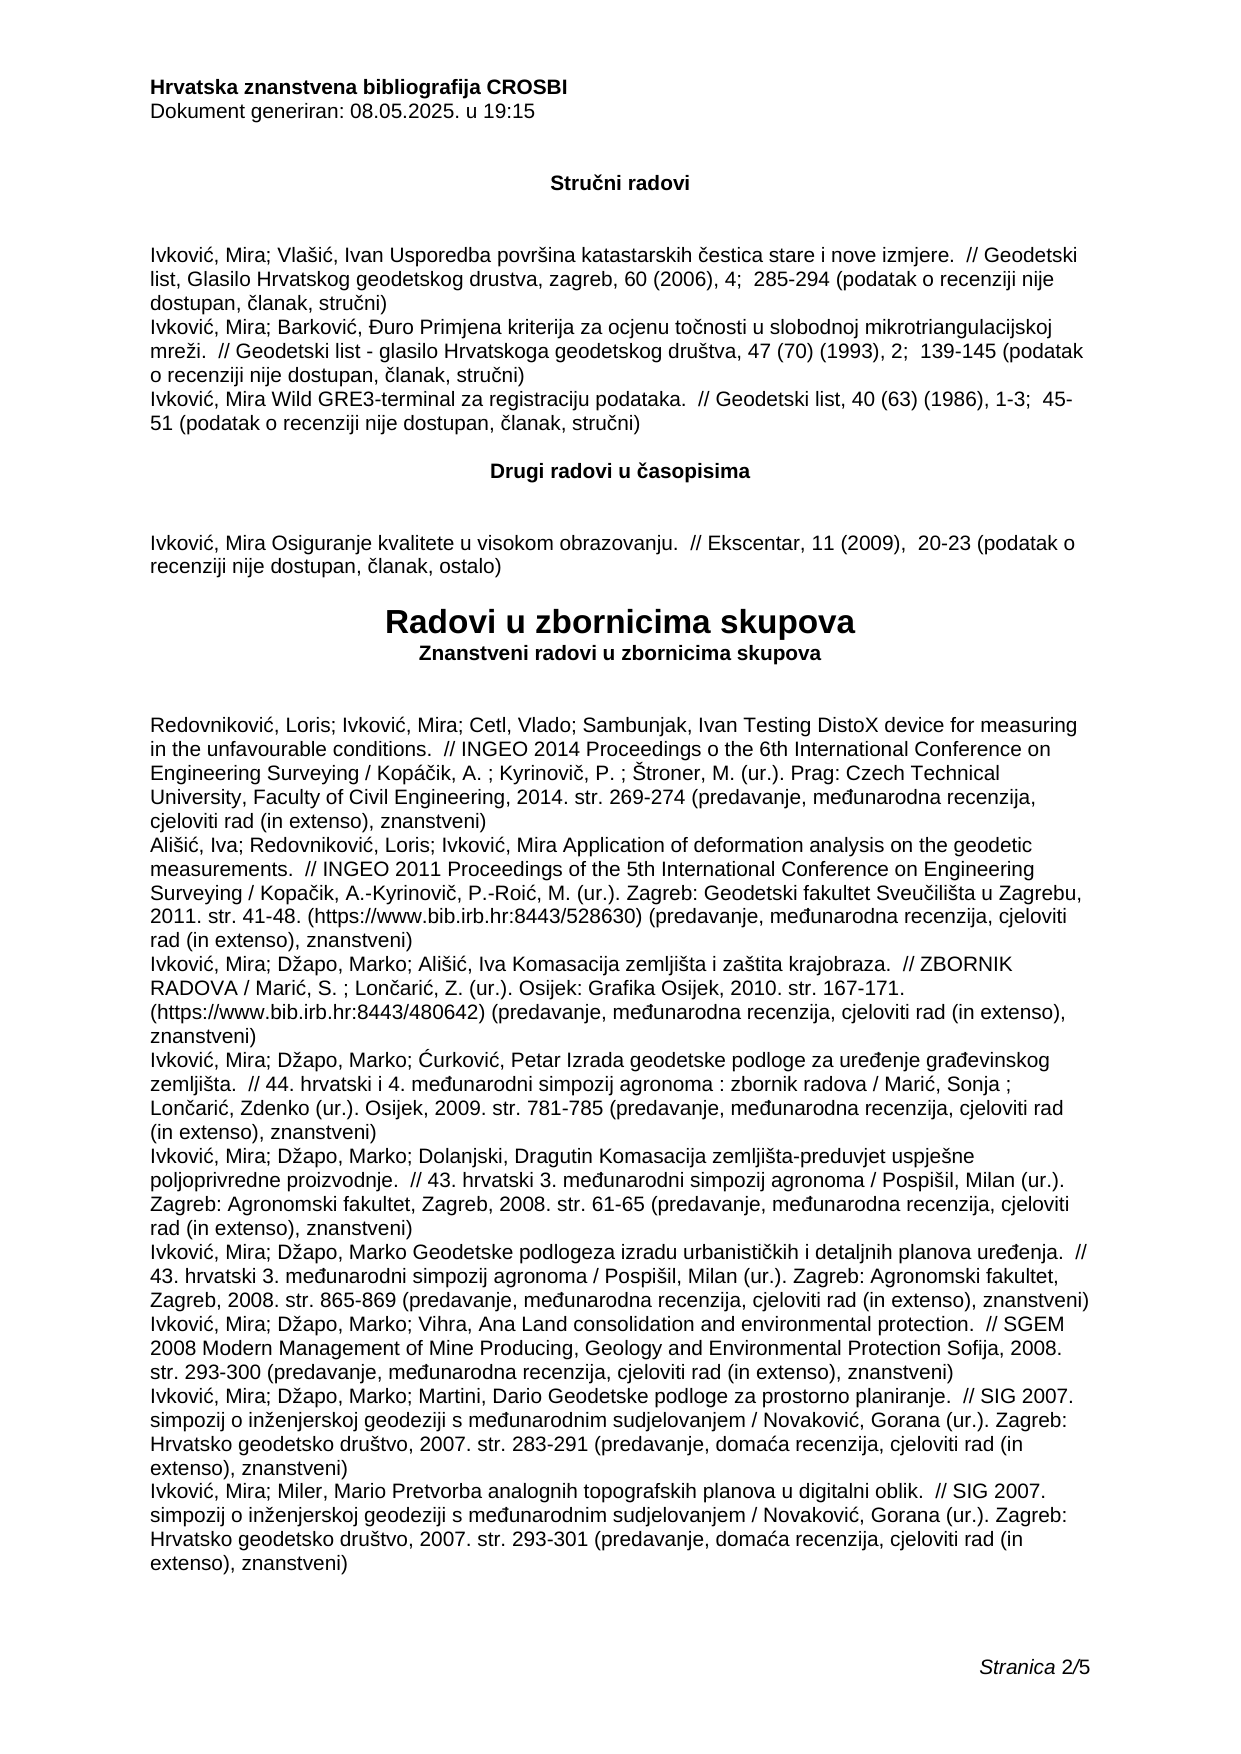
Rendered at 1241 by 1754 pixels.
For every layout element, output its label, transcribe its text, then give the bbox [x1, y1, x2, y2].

text Ivković, Mira; Barković, Đuro [150, 315, 1090, 387]
text Ivković, Mira; Džapo, Marko; Dolanjski, Dragutin [150, 1144, 1090, 1240]
subtitle Radovi u zbornicima skupova [150, 602, 1090, 641]
text Ivković, Mira; Džapo, Marko [150, 1240, 1090, 1312]
text Ivković, Mira; Miler, Mario [150, 1479, 1090, 1575]
subtitle Stručni radovi [150, 171, 1090, 195]
subtitle Drugi radovi u časopisima [150, 458, 1090, 482]
subtitle Znanstveni radovi u zbornicima skupova [150, 641, 1090, 665]
text Ivković, Mira [150, 530, 1090, 578]
text Ivković, Mira; Džapo, Marko; Martini, Dario [150, 1383, 1090, 1479]
text Ivković, Mira [150, 387, 1090, 434]
text Ivković, Mira; Džapo, Marko; Ćurković, Petar [150, 1048, 1090, 1144]
text Ališić, Iva; Redovniković, Loris; Ivković, Mira [150, 832, 1090, 952]
text Redovniković, Loris; Ivković, Mira; Cetl, Vlado; Sambunjak, Ivan [150, 713, 1090, 832]
text Ivković, Mira; Džapo, Marko; Ališić, Iva [150, 952, 1090, 1048]
text Ivković, Mira; Džapo, Marko; Vihra, Ana [150, 1312, 1090, 1383]
text Ivković, Mira; Vlašić, Ivan [150, 243, 1090, 315]
